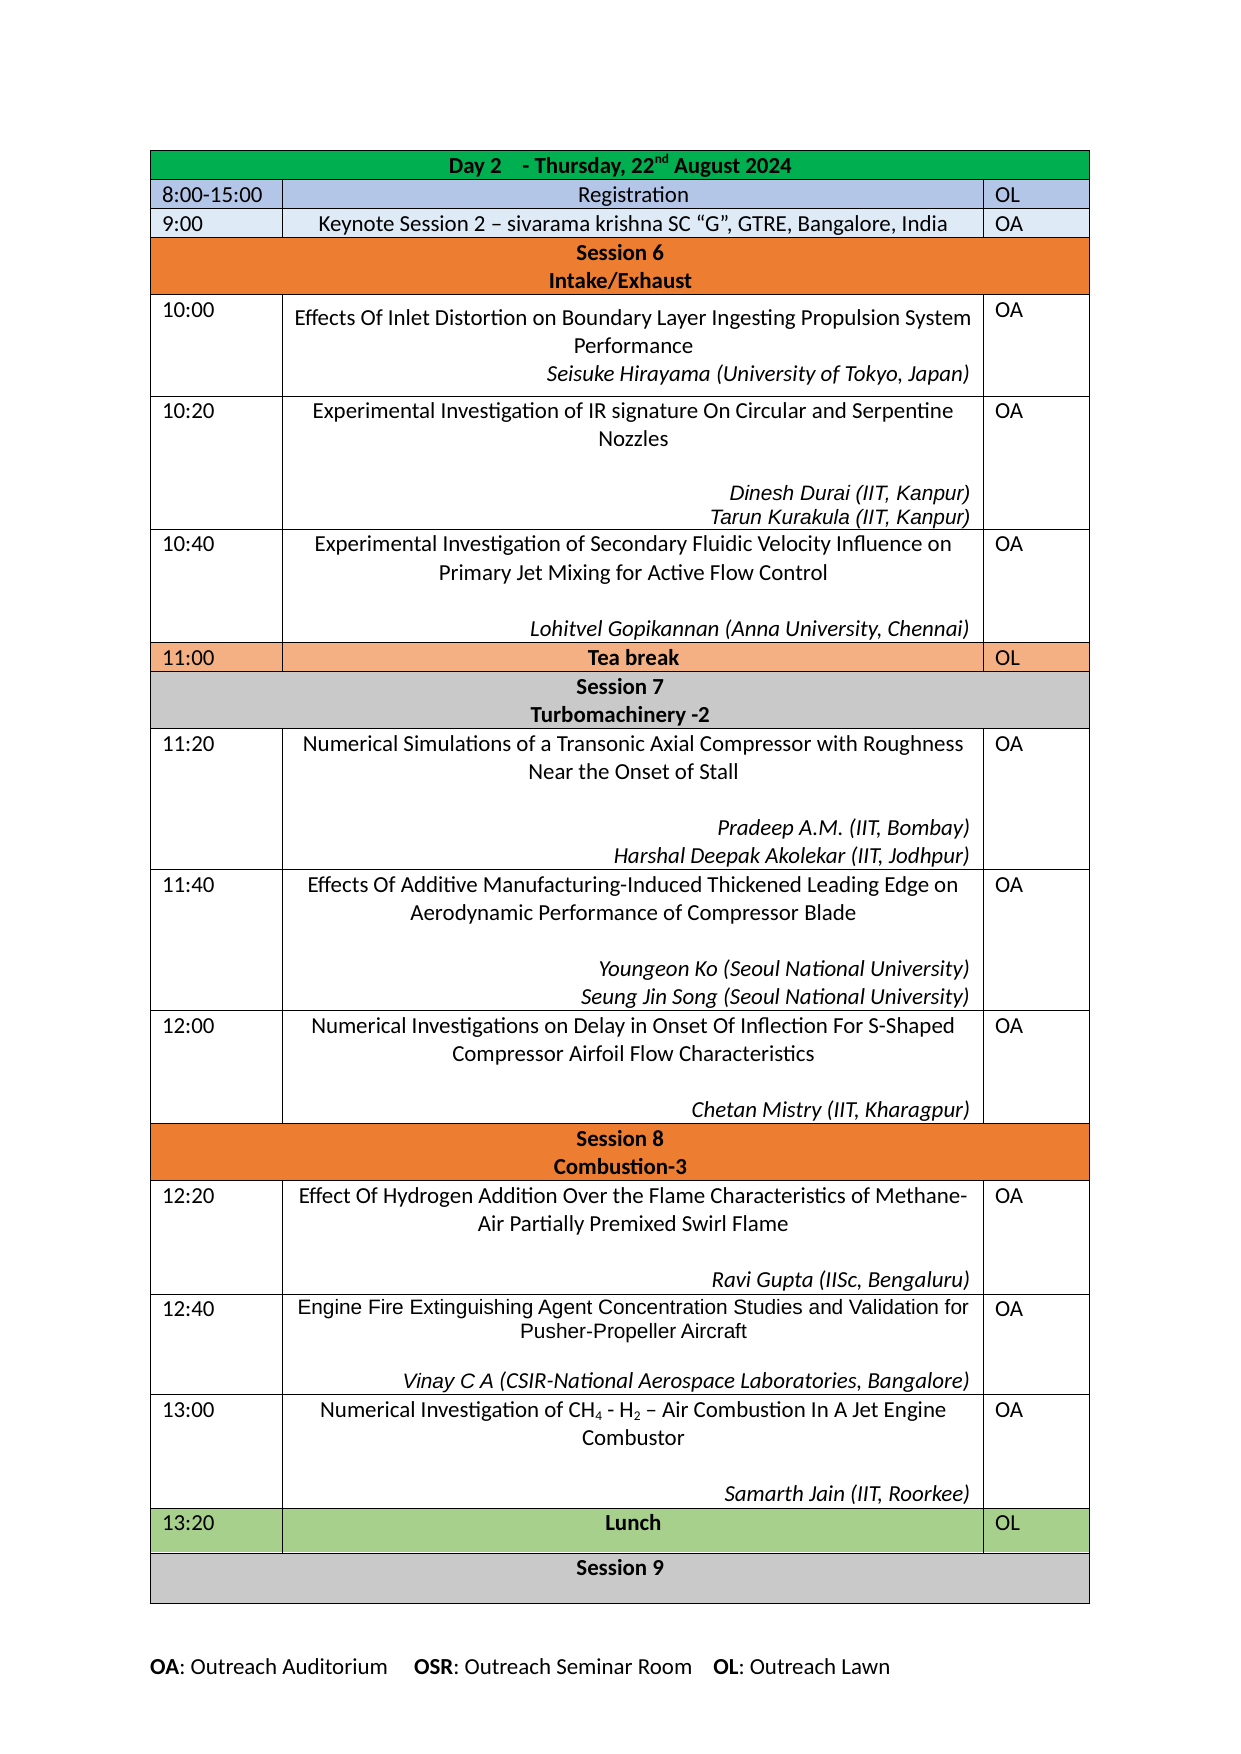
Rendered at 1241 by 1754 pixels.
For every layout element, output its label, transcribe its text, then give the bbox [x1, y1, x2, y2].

table_cell 10:00 [151, 295, 282, 396]
table_cell Session 7 Turbomachinery -2 [151, 672, 1089, 728]
table_cell Engine Fire Extinguishing Agent Concentration Studies and Validation for Pusher-Propeller Aircraft Vinay C A (CSIR-National Aerospace Laboratories, Bangalore) [283, 1295, 983, 1394]
table_cell 11:40 [151, 870, 282, 1010]
table_cell Numerical Investigations on Delay in Onset Of Inflection For S-Shaped Compressor Airfoil Flow Characteristics Chetan Mistry (IIT, Kharagpur) [283, 1011, 983, 1123]
table_cell OL [984, 180, 1089, 208]
table_cell 13:20 [151, 1509, 282, 1552]
table_cell OA [984, 870, 1089, 1010]
table_cell Registration [283, 180, 983, 208]
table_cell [151, 1554, 1089, 1603]
table_cell Effects Of Inlet Distortion on Boundary Layer Ingesting Propulsion System Performance Seisuke Hirayama (University of Tokyo, Japan) [283, 295, 983, 396]
table_cell OA [984, 530, 1089, 642]
table_cell OA [984, 397, 1089, 528]
table_cell 12:20 [151, 1181, 282, 1293]
table_cell 12:40 [151, 1295, 282, 1394]
table_cell OA [984, 1295, 1089, 1394]
table_cell Effects Of Additive Manufacturing-Induced Thickened Leading Edge on Aerodynamic Performance of Compressor Blade Youngeon Ko (Seoul National University) Seung Jin Song (Seoul National University) [283, 870, 983, 1010]
table_cell OL [984, 1509, 1089, 1552]
table_cell Lunch [283, 1509, 983, 1552]
table_cell Experimental Investigation of IR signature On Circular and Serpentine Nozzles Dinesh Durai (IIT, Kanpur) Tarun Kurakula (IIT, Kanpur) [283, 397, 983, 528]
table_cell OA [984, 295, 1089, 396]
table_cell Session 8 Combustion-3 [151, 1124, 1089, 1180]
table_header Day 2 - Thursday, 22nd August 2024 [151, 151, 1089, 179]
table_cell Numerical Investigation of CH4 - H2 – Air Combustion In A Jet Engine Combustor Samarth Jain (IIT, Roorkee) [283, 1395, 983, 1507]
table_cell 11:20 [151, 729, 282, 869]
table_cell 8:00-15:00 [151, 180, 282, 208]
table_cell 9:00 [151, 209, 282, 237]
table_cell Effect Of Hydrogen Addition Over the Flame Characteristics of Methane-Air Partially Premixed Swirl Flame Ravi Gupta (IISc, Bengaluru) [283, 1181, 983, 1293]
table_cell OA [984, 1181, 1089, 1293]
table_cell 13:00 [151, 1395, 282, 1507]
table_cell Keynote Session 2 – sivarama krishna SC “G”, GTRE, Bangalore, India [283, 209, 983, 237]
table_cell Session 6 Intake/Exhaust [151, 238, 1089, 294]
table_cell 11:00 [151, 643, 282, 671]
table_cell Tea break [283, 643, 983, 671]
table_cell Experimental Investigation of Secondary Fluidic Velocity Influence on Primary Jet Mixing for Active Flow Control Lohitvel Gopikannan (Anna University, Chennai) [283, 530, 983, 642]
table_cell 12:00 [151, 1011, 282, 1123]
table_cell OA [984, 209, 1089, 237]
table_cell 10:20 [151, 397, 282, 528]
table_cell Numerical Simulations of a Transonic Axial Compressor with Roughness Near the Onset of Stall Pradeep A.M. (IIT, Bombay) Harshal Deepak Akolekar (IIT, Jodhpur) [283, 729, 983, 869]
table_cell OL [984, 643, 1089, 671]
table_cell OA [984, 1011, 1089, 1123]
table_cell OA [984, 729, 1089, 869]
table_cell 10:40 [151, 530, 282, 642]
table_cell OA [984, 1395, 1089, 1507]
